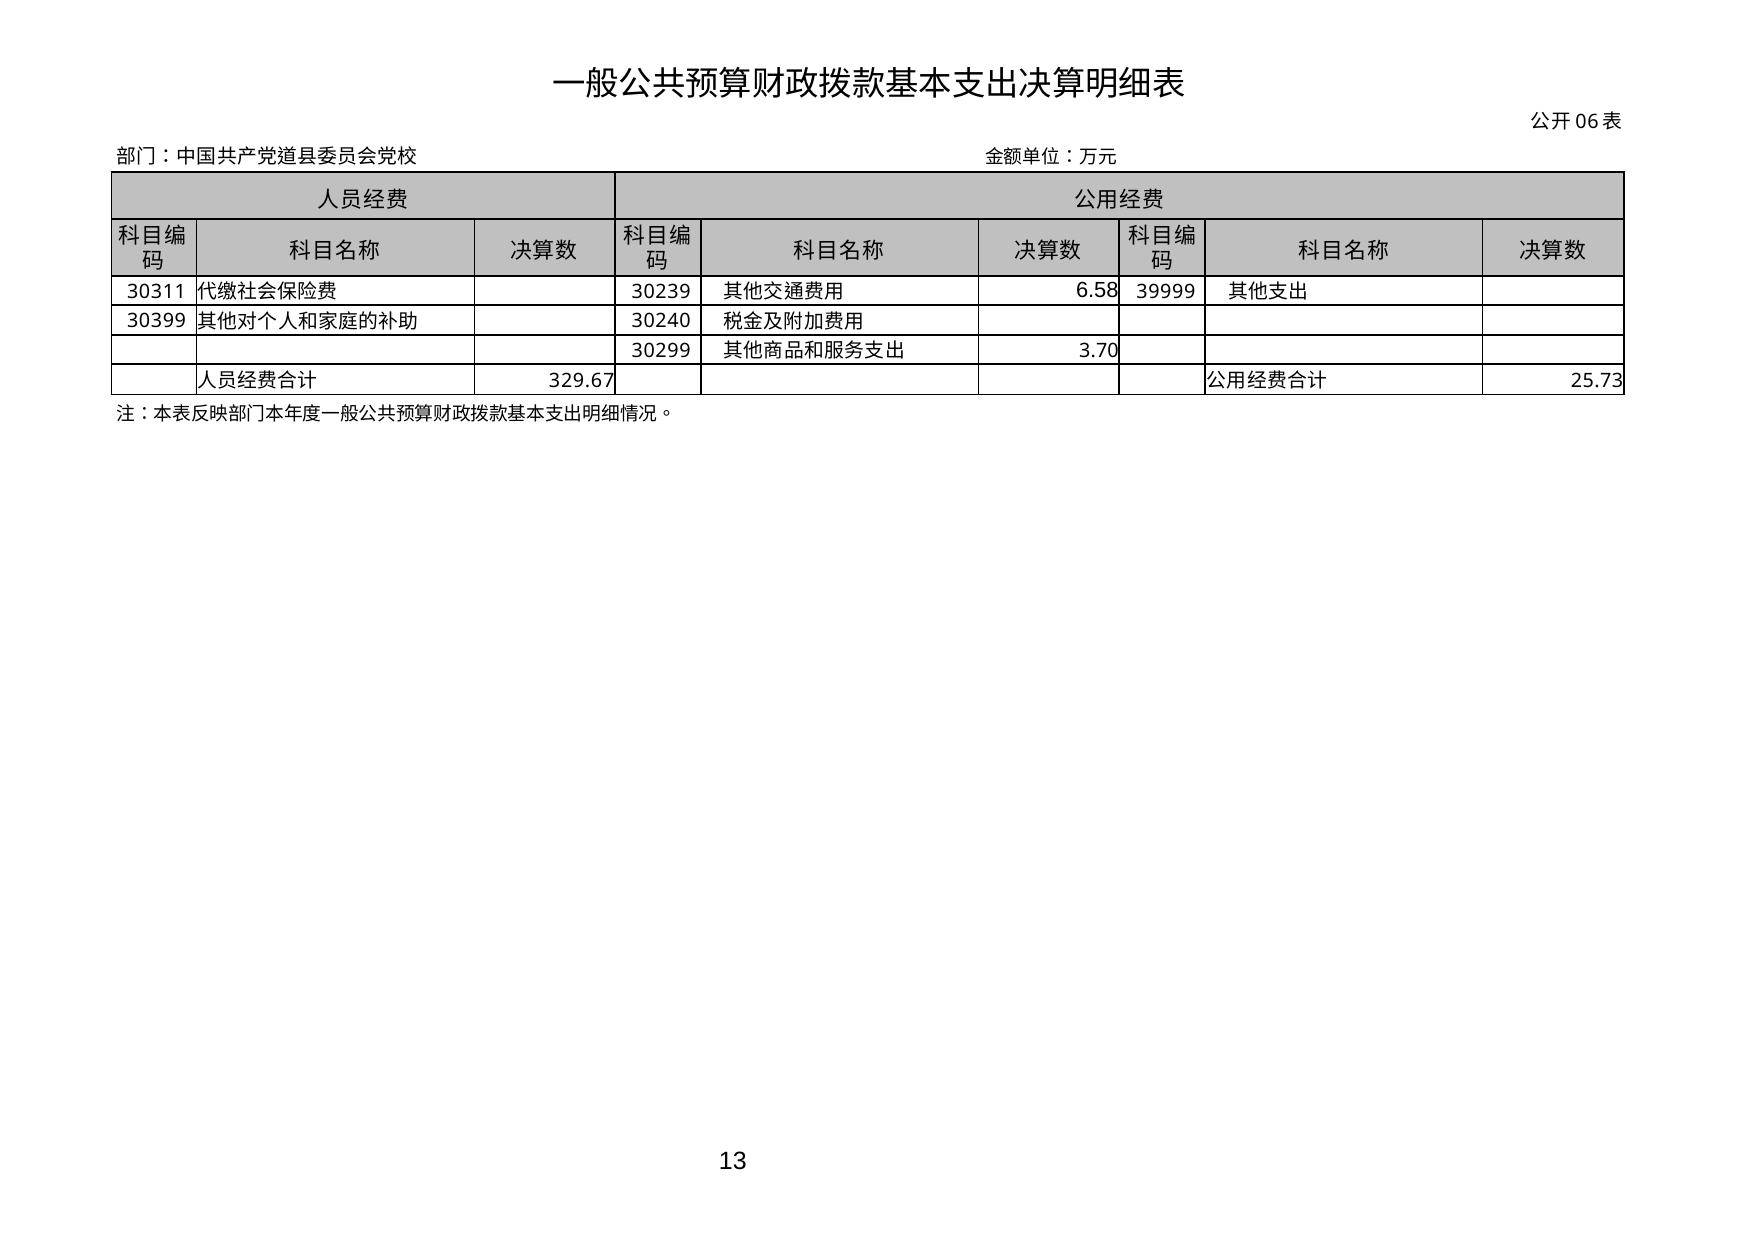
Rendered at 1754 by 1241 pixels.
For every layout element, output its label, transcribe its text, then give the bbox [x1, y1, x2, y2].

table_cell [979, 365, 1118, 394]
text 注：本表反映部门本年度一般公共预算财政拨款基本支出明细情况。 [116, 400, 694, 426]
table_cell 39999 [1120, 277, 1204, 304]
table_header 人员经费 [112, 173, 614, 218]
text 部门：中国共产党道县委员会党校 金额单位：万元 [117, 143, 1626, 169]
table_cell 30311 [112, 277, 196, 304]
table_cell 科目名称 [702, 220, 978, 275]
table_cell [616, 365, 700, 394]
table_cell 其他交通费用 [702, 277, 978, 304]
table_cell 科目名称 [197, 220, 474, 275]
table_cell 科目编 码 [112, 220, 196, 275]
table_cell [197, 336, 474, 363]
table_cell [1483, 277, 1623, 304]
table_cell [475, 306, 614, 334]
table_cell 公用经费合计 [1206, 365, 1482, 394]
text 公开06表 [112, 108, 1622, 134]
table_cell [1206, 336, 1482, 363]
table_cell 25.73 [1483, 365, 1623, 394]
table_cell 决算数 [979, 220, 1118, 275]
table_cell 人员经费合计 [197, 365, 474, 394]
table_cell 决算数 [475, 220, 614, 275]
table_cell [1483, 306, 1623, 334]
table_cell [475, 277, 614, 304]
table_cell [1120, 365, 1204, 394]
table_cell [112, 365, 196, 394]
table_cell [1120, 306, 1204, 334]
table_cell 6.58 [979, 277, 1118, 304]
table_cell [979, 306, 1118, 334]
table_cell 329.67 [475, 365, 614, 394]
table_cell 其他商品和服务支出 [702, 336, 978, 363]
table_cell [1483, 336, 1623, 363]
table_cell 3.70 [979, 336, 1118, 363]
table_cell 科目编 码 [616, 220, 700, 275]
table_cell 其他支出 [1206, 277, 1482, 304]
table_cell 30240 [616, 306, 700, 334]
table_cell 科目名称 [1206, 220, 1482, 275]
table_cell [702, 365, 978, 394]
table_cell [475, 336, 614, 363]
table_cell 30239 [616, 277, 700, 304]
table_cell 其他对个人和家庭的补助 [197, 306, 474, 334]
table_header 公用经费 [616, 173, 1623, 218]
table_cell [1206, 306, 1482, 334]
table_cell 税金及附加费用 [702, 306, 978, 334]
text 一般公共预算财政拨款基本支出决算明细表 [112, 57, 1626, 105]
table_cell [1120, 336, 1204, 363]
table_cell 代缴社会保险费 [197, 277, 474, 304]
table_cell 30299 [616, 336, 700, 363]
table_cell 决算数 [1483, 220, 1623, 275]
table_cell 科目编 码 [1120, 220, 1204, 275]
table_cell 30399 [112, 306, 196, 334]
table_cell [112, 336, 196, 363]
